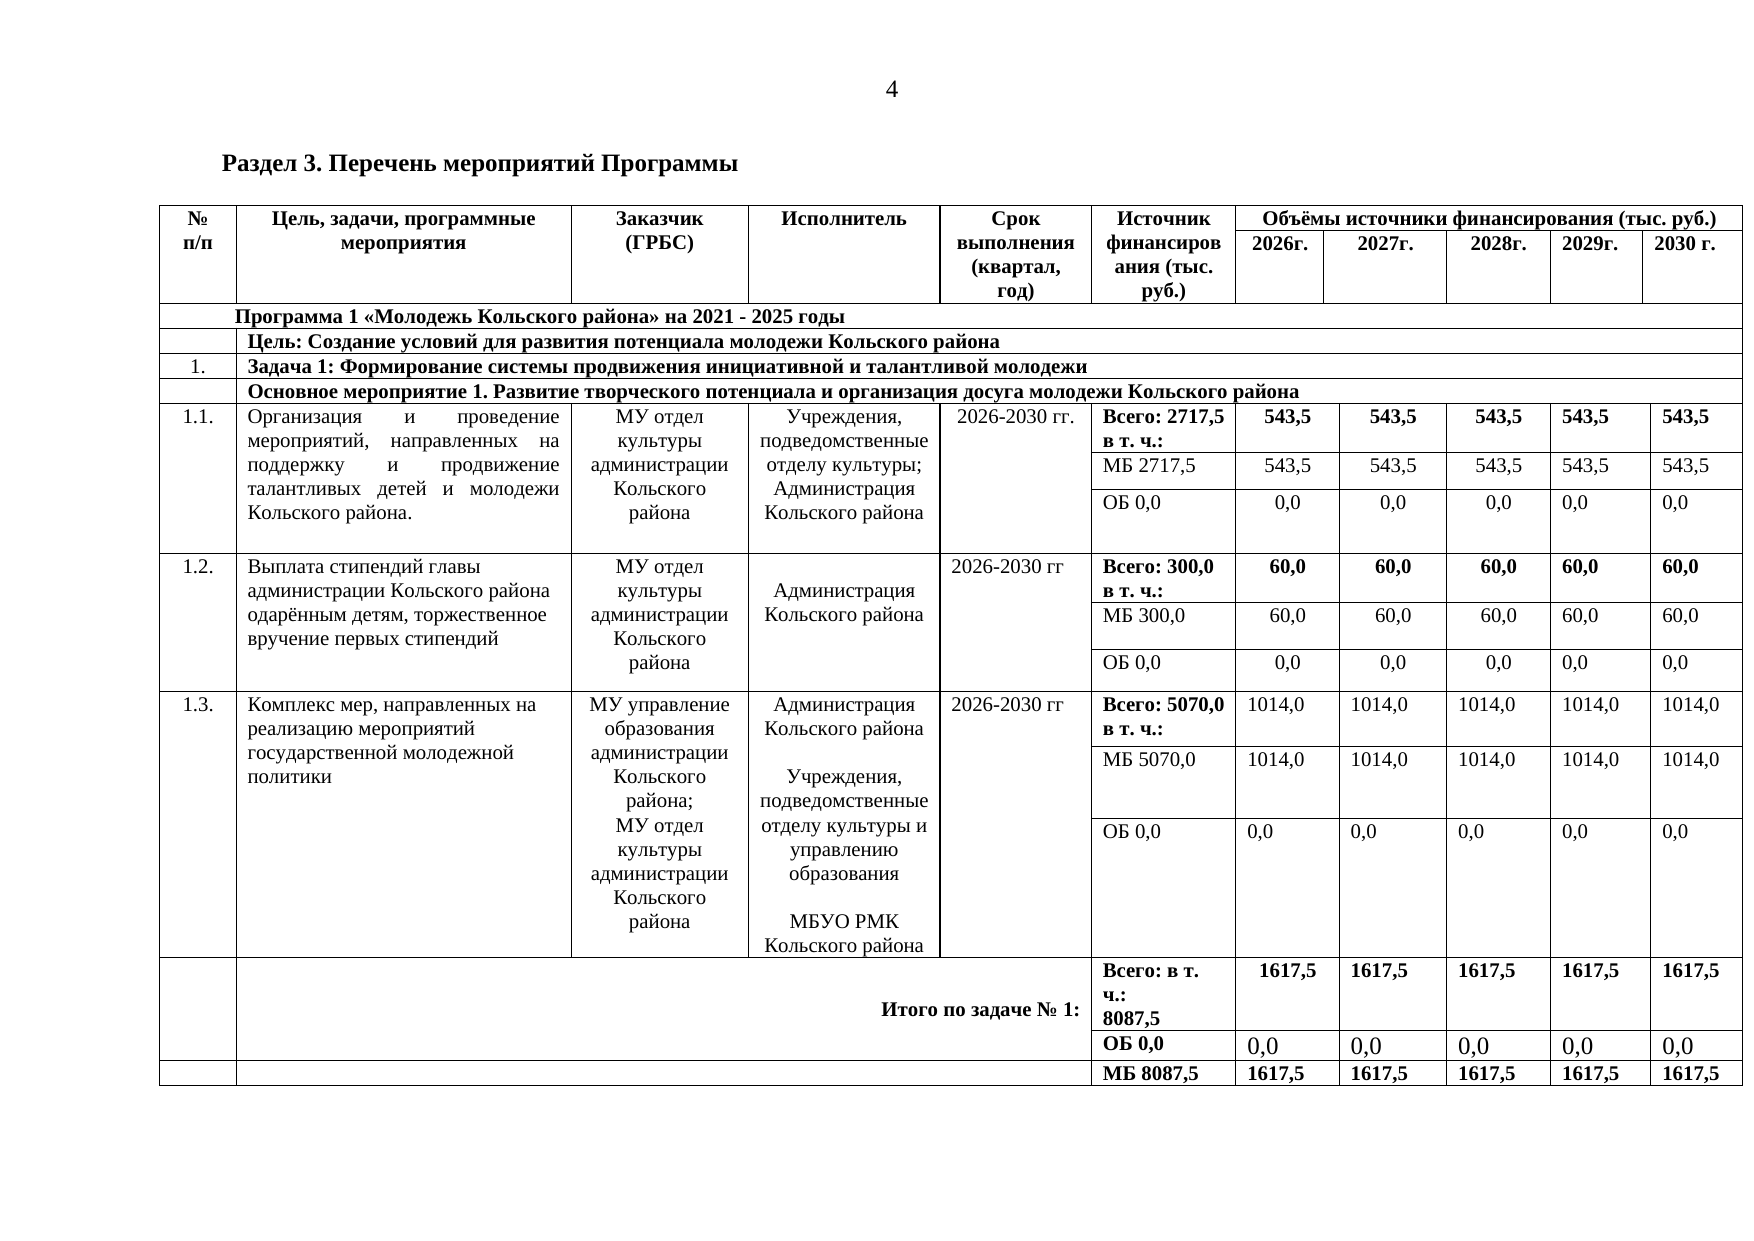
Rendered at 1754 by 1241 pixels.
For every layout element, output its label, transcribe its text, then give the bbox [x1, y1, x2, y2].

table_cell 1014,0 [1236, 747, 1339, 818]
table_cell 60,0 [1447, 603, 1550, 648]
table_cell 1014,0 [1551, 747, 1650, 818]
table_cell 60,0 [1551, 603, 1650, 648]
table_cell 0,0 [1651, 1031, 1742, 1060]
table_cell 0,0 [1340, 1031, 1446, 1060]
table_cell 2026-2030 гг [941, 692, 1091, 957]
table_cell 0,0 [1447, 650, 1550, 691]
table_cell 0,0 [1340, 819, 1446, 957]
table_cell 60,0 [1551, 554, 1650, 602]
table_cell ОБ 0,0 [1092, 1031, 1235, 1060]
table_cell МБ 300,0 [1092, 603, 1235, 648]
table_cell 1617,5 [1340, 1061, 1446, 1085]
table_cell 0,0 [1236, 490, 1339, 553]
table_cell 1014,0 [1340, 747, 1446, 818]
table_cell МУ отдел культуры администрации Кольского района [572, 404, 748, 553]
table_cell 2027г. [1324, 231, 1446, 302]
table_header Заказчик (ГРБС) [572, 206, 748, 302]
table_cell МБ 5070,0 [1092, 747, 1235, 818]
table_cell Выплата стипендий главы администрации Кольского района одарённым детям, торжественное вручение первых стипендий [237, 554, 571, 691]
table_cell 0,0 [1551, 819, 1650, 957]
table_cell 0,0 [1236, 819, 1339, 957]
table_cell Организация и проведение мероприятий, направленных на поддержку и продвижение талантливых детей и молодежи Кольского района. [237, 404, 571, 553]
table_cell 0,0 [1551, 1031, 1650, 1060]
table_cell 543,5 [1236, 453, 1339, 489]
table_cell 1.2. [160, 554, 236, 691]
table_cell 60,0 [1651, 603, 1742, 648]
table_header Исполнитель [749, 206, 939, 302]
table_cell 1.3. [160, 692, 236, 957]
table_cell 543,5 [1236, 404, 1339, 452]
table_cell 60,0 [1236, 603, 1339, 648]
table_cell 1617,5 [1651, 1061, 1742, 1085]
table_cell 1014,0 [1447, 692, 1550, 746]
table_cell 1617,5 [1651, 958, 1742, 1030]
table_cell 1617,5 [1551, 958, 1650, 1030]
table_cell [160, 329, 236, 353]
table_cell 0,0 [1236, 650, 1339, 691]
table_cell 60,0 [1651, 554, 1742, 602]
table_cell 543,5 [1651, 404, 1742, 452]
table_cell Всего: в т. ч.: 8087,5 [1092, 958, 1235, 1030]
table_cell МБ 2717,5 [1092, 453, 1235, 489]
table_header Срок выполнения (квартал, год) [941, 206, 1091, 302]
table_cell 543,5 [1551, 453, 1650, 489]
table_cell 1. [160, 354, 236, 378]
table_header № п/п [160, 206, 236, 302]
table_cell 2029г. [1551, 231, 1642, 302]
table_cell 543,5 [1651, 453, 1742, 489]
table_cell Итого по задаче № 1: [237, 958, 1091, 1060]
table_cell 60,0 [1340, 603, 1446, 648]
table_cell МБ 8087,5 [1092, 1061, 1235, 1085]
table_cell ОБ 0,0 [1092, 650, 1235, 691]
table_cell 2030 г. [1643, 231, 1742, 302]
table_cell 60,0 [1447, 554, 1550, 602]
table_cell 543,5 [1551, 404, 1650, 452]
table_cell 0,0 [1651, 650, 1742, 691]
table_header Источник финансирования (тыс. руб.) [1092, 206, 1235, 302]
table_cell 543,5 [1340, 453, 1446, 489]
table_cell [160, 958, 236, 1060]
table_cell МУ отдел культуры администрации Кольского района [572, 554, 748, 691]
table_header Объёмы источники финансирования (тыс. руб.) [1236, 206, 1742, 230]
table_cell 2026-2030 гг. [941, 404, 1091, 553]
table_cell 60,0 [1236, 554, 1339, 602]
table_cell Цель: Создание условий для развития потенциала молодежи Кольского района [237, 329, 1742, 353]
table_cell 0,0 [1551, 490, 1650, 553]
table_cell 1014,0 [1447, 747, 1550, 818]
table_cell 0,0 [1340, 650, 1446, 691]
table_cell [160, 1061, 236, 1085]
table_cell 1014,0 [1651, 747, 1742, 818]
table_cell 2026-2030 гг [941, 554, 1091, 691]
table_cell 1617,5 [1551, 1061, 1650, 1085]
table_cell 0,0 [1651, 490, 1742, 553]
table_cell [237, 1061, 1091, 1085]
table_cell 1617,5 [1340, 958, 1446, 1030]
table_cell 0,0 [1447, 1031, 1550, 1060]
table_cell Администрация Кольского района [749, 554, 939, 691]
table_cell [160, 379, 236, 403]
table_cell Всего: 2717,5 в т. ч.: [1092, 404, 1235, 452]
table_cell 1617,5 [1236, 958, 1339, 1030]
table_cell Комплекс мер, направленных на реализацию мероприятий государственной молодежной политики [237, 692, 571, 957]
table_cell Основное мероприятие 1. Развитие творческого потенциала и организация досуга молодежи Кольского района [237, 379, 1742, 403]
table_cell 60,0 [1340, 554, 1446, 602]
table_cell 0,0 [1340, 490, 1446, 553]
table_cell 1014,0 [1551, 692, 1650, 746]
table_cell 1014,0 [1340, 692, 1446, 746]
table_cell Администрация Кольского района Учреждения, подведомственные отделу культуры и управлению образования МБУО РМК Кольского района [749, 692, 939, 957]
table_cell Задача 1: Формирование системы продвижения инициативной и талантливой молодежи [237, 354, 1742, 378]
table_cell Программа 1 «Молодежь Кольского района» на 2021 - 2025 годы [160, 304, 1742, 328]
table_cell 2028г. [1447, 231, 1550, 302]
table_cell 543,5 [1340, 404, 1446, 452]
text Раздел 3. Перечень мероприятий Программы [148, 148, 1636, 176]
table_cell Всего: 300,0 в т. ч.: [1092, 554, 1235, 602]
table_cell 0,0 [1651, 819, 1742, 957]
table_cell 0,0 [1447, 490, 1550, 553]
table_cell 1617,5 [1236, 1061, 1339, 1085]
table_cell 1617,5 [1447, 958, 1550, 1030]
table_cell Всего: 5070,0 в т. ч.: [1092, 692, 1235, 746]
table_cell 0,0 [1551, 650, 1650, 691]
table_cell 0,0 [1236, 1031, 1339, 1060]
table_header Цель, задачи, программные мероприятия [237, 206, 571, 302]
table_cell ОБ 0,0 [1092, 490, 1235, 553]
table_cell ОБ 0,0 [1092, 819, 1235, 957]
table_cell 1014,0 [1651, 692, 1742, 746]
table_cell Учреждения, подведомственные отделу культуры; Администрация Кольского района [749, 404, 939, 553]
table_cell 543,5 [1447, 453, 1550, 489]
table_cell 2026г. [1236, 231, 1323, 302]
table_cell 1617,5 [1447, 1061, 1550, 1085]
table_cell 0,0 [1447, 819, 1550, 957]
table_cell МУ управление образования администрации Кольского района; МУ отдел культуры администрации Кольского района [572, 692, 748, 957]
table_cell 1014,0 [1236, 692, 1339, 746]
table_cell 1.1. [160, 404, 236, 553]
table_cell 543,5 [1447, 404, 1550, 452]
